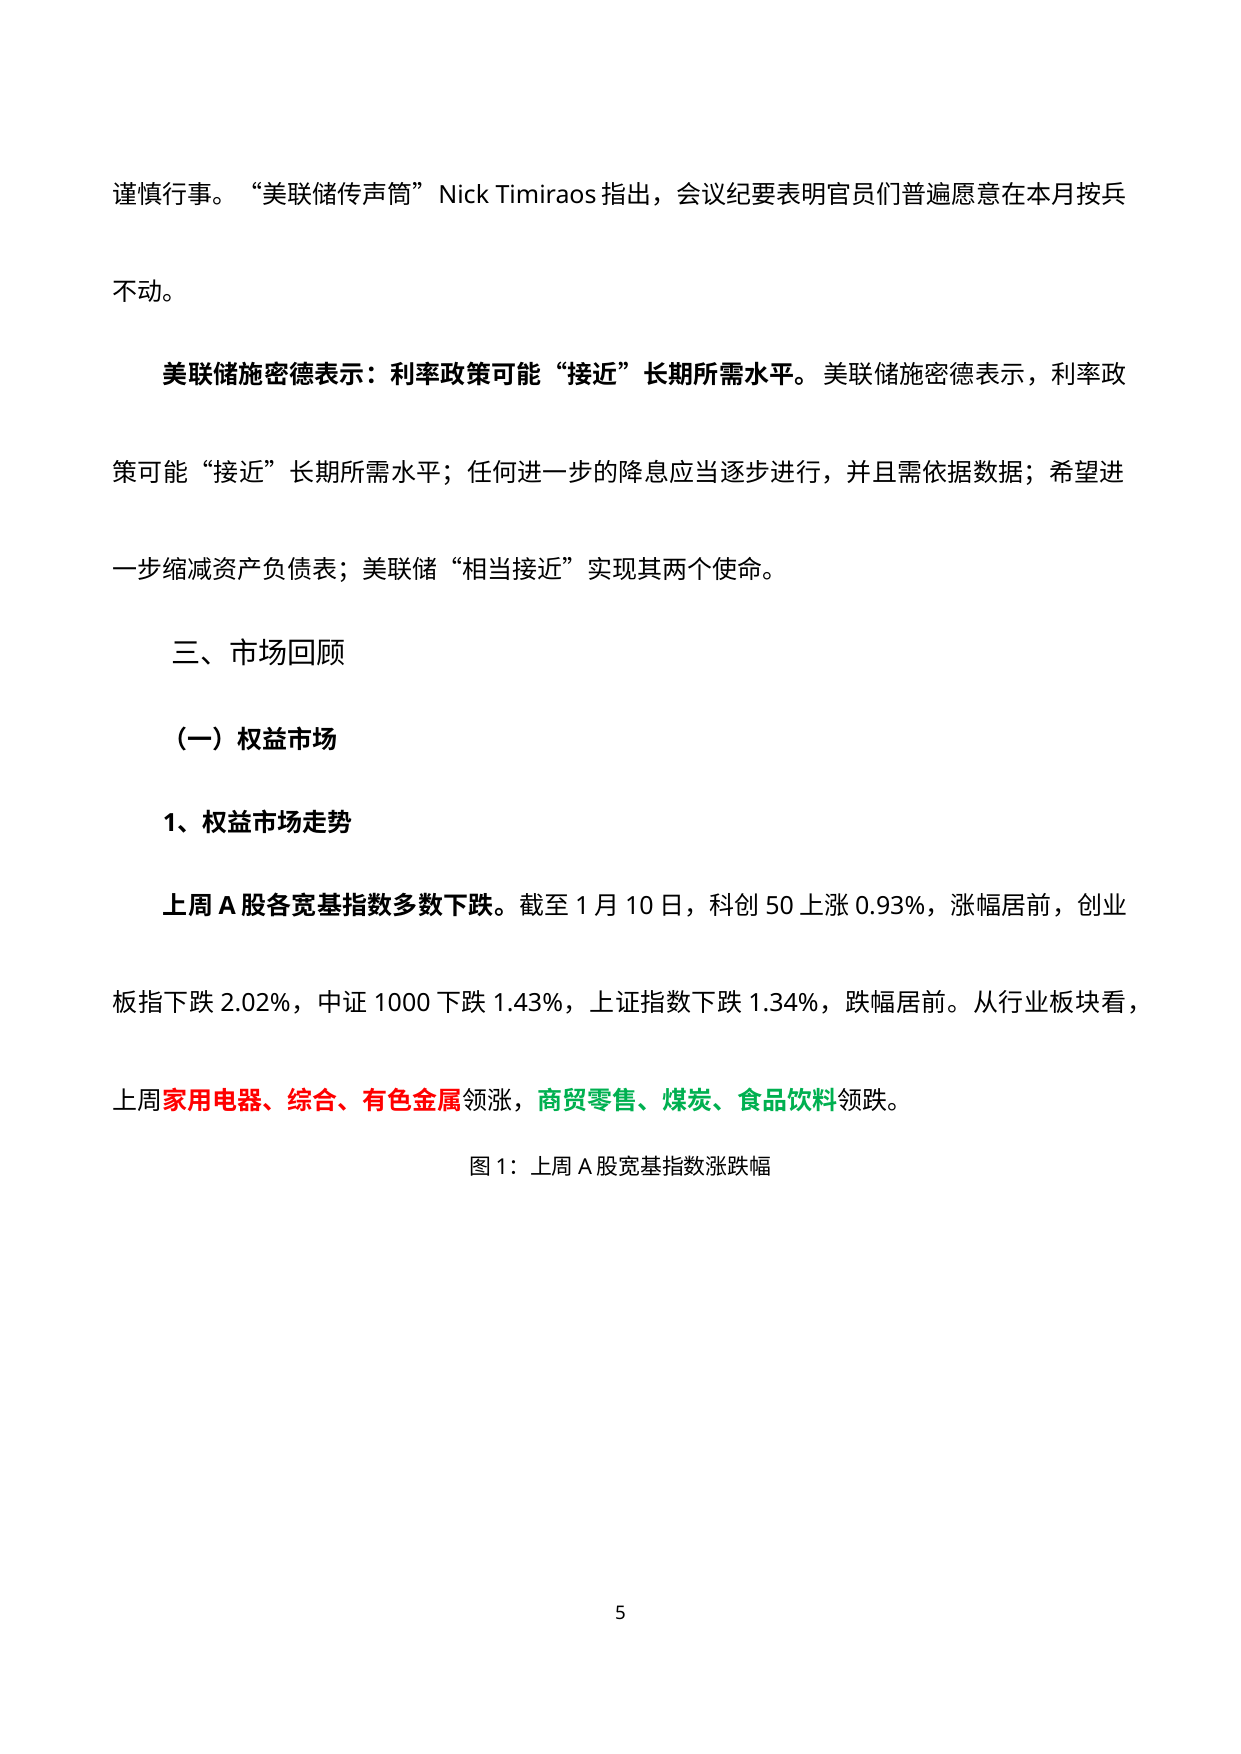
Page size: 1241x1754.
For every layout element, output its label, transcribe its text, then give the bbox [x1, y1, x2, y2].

text 上周A股各宽基指数多数下跌。截至1月10日，科创50上涨0.93%，涨幅居前，创业板指下跌2.02%，中证1000下跌1.43%，上证指数下跌1.34%，跌幅居前。从行业板块看，上周家用电器、综合、有色金属领涨，商贸零售、煤炭、食品饮料领跌。 [112, 871, 1128, 1131]
text 三、市场回顾 [112, 618, 1128, 683]
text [112, 160, 1128, 322]
text 1、权益市场走势 [112, 788, 1128, 853]
text 美联储施密德表示：利率政策可能“接近”长期所需水平。美联储施密德表示，利率政策可能“接近”长期所需水平；任何进一步的降息应当逐步进行，并且需依据数据；希望进一步缩减资产负债表；美联储“相当接近”实现其两个使命。 [112, 340, 1128, 600]
text 图1：上周A股宽基指数涨跌幅 [112, 1149, 1128, 1182]
text （一）权益市场 [112, 705, 1128, 770]
